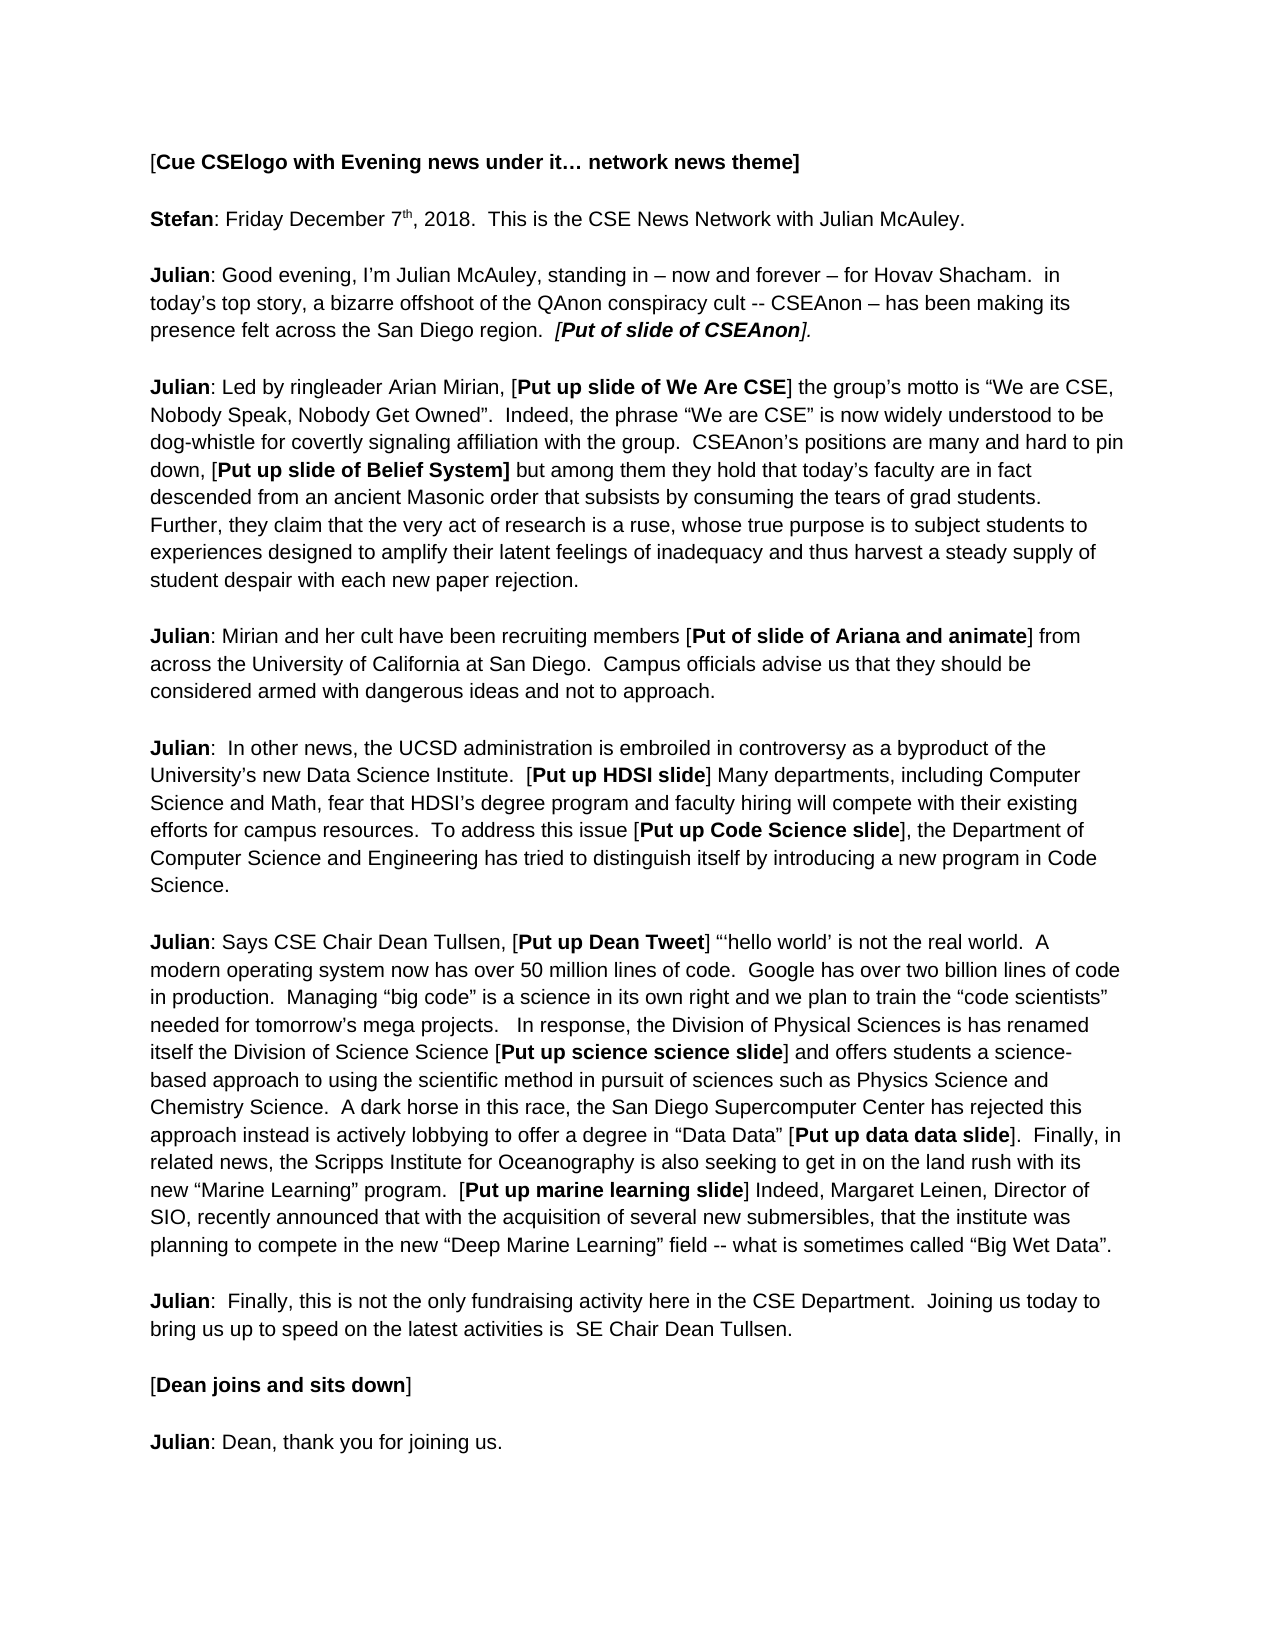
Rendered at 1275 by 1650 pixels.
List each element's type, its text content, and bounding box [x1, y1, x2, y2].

text Julian: Mirian and her cult have been recruiting members [Put of slide of Ariana and animate] from across the University of California at San Diego. Campus officials advise us that they should be considered armed with dangerous ideas and not to approach. [150, 624, 1125, 703]
text [Cue CSElogo with Evening news under it… network news theme] [150, 150, 1125, 174]
text Julian: Led by ringleader Arian Mirian, [Put up slide of We Are CSE] the group’s motto is “We are CSE, Nobody Speak, Nobody Get Owned”. Indeed, the phrase “We are CSE” is now widely understood to be dog-whistle for covertly signaling affiliation with the group. CSEAnon’s positions are many and hard to pin down, [Put up slide of Belief System] but among them they hold that today’s faculty are in fact descended from an ancient Masonic order that subsists by consuming the tears of grad students. Further, they claim that the very act of research is a ruse, whose true purpose is to subject students to experiences designed to amplify their latent feelings of inadequacy and thus harvest a steady supply of student despair with each new paper rejection. [150, 375, 1125, 591]
text [Dean joins and sits down] [150, 1373, 1125, 1397]
text Julian: In other news, the UCSD administration is embroiled in controversy as a byproduct of the University’s new Data Science Institute. [Put up HDSI slide] Many departments, including Computer Science and Math, fear that HDSI’s degree program and faculty hiring will compete with their existing efforts for campus resources. To address this issue [Put up Code Science slide], the Department of Computer Science and Engineering has tried to distinguish itself by introducing a new program in Code Science. [150, 736, 1125, 897]
text Julian: Says CSE Chair Dean Tullsen, [Put up Dean Tweet] “‘hello world’ is not the real world. A modern operating system now has over 50 million lines of code. Google has over two billion lines of code in production. Managing “big code” is a science in its own right and we plan to train the “code scientists” needed for tomorrow’s mega projects. In response, the Division of Physical Sciences is has renamed itself the Division of Science Science [Put up science science slide] and offers students a science-based approach to using the scientific method in pursuit of sciences such as Physics Science and Chemistry Science. A dark horse in this race, the San Diego Supercomputer Center has rejected this approach instead is actively lobbying to offer a degree in “Data Data” [Put up data data slide]. Finally, in related news, the Scripps Institute for Oceanography is also seeking to get in on the land rush with its new “Marine Learning” program. [Put up marine learning slide] Indeed, Margaret Leinen, Director of SIO, recently announced that with the acquisition of several new submersibles, that the institute was planning to compete in the new “Deep Marine Learning” field -- what is sometimes called “Big Wet Data”. [150, 930, 1125, 1256]
text Julian: Good evening, I’m Julian McAuley, standing in – now and forever – for Hovav Shacham. in today’s top story, a bizarre offshoot of the QAnon conspiracy cult -- CSEAnon – has been making its presence felt across the San Diego region. [Put of slide of CSEAnon]. [150, 263, 1125, 342]
text Stefan: Friday December 7th, 2018. This is the CSE News Network with Julian McAuley. [150, 207, 1125, 231]
text Julian: Finally, this is not the only fundraising activity here in the CSE Department. Joining us today to bring us up to speed on the latest activities is SE Chair Dean Tullsen. [150, 1289, 1125, 1341]
text Julian: Dean, thank you for joining us. [150, 1430, 1125, 1454]
